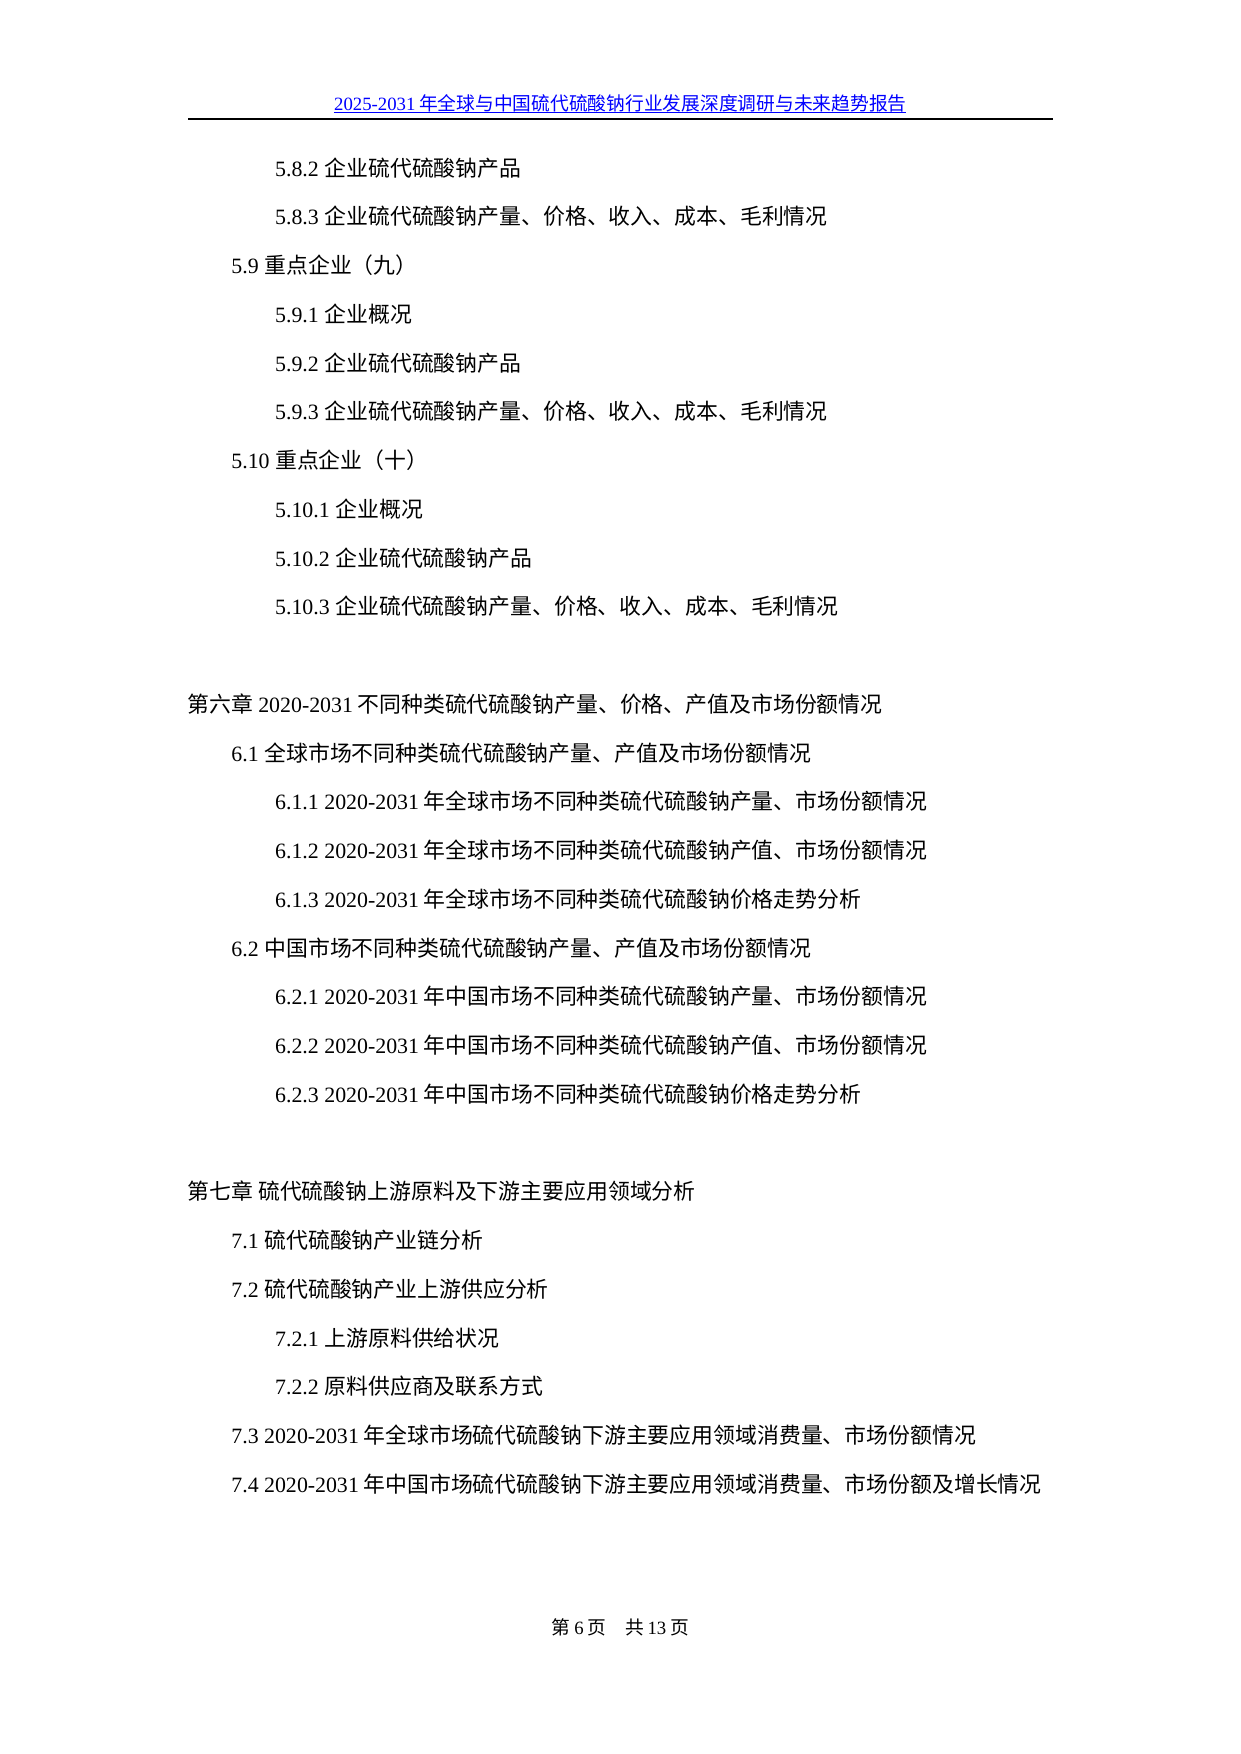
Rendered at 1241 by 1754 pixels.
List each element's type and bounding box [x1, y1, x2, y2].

text [187, 150, 1053, 1499]
